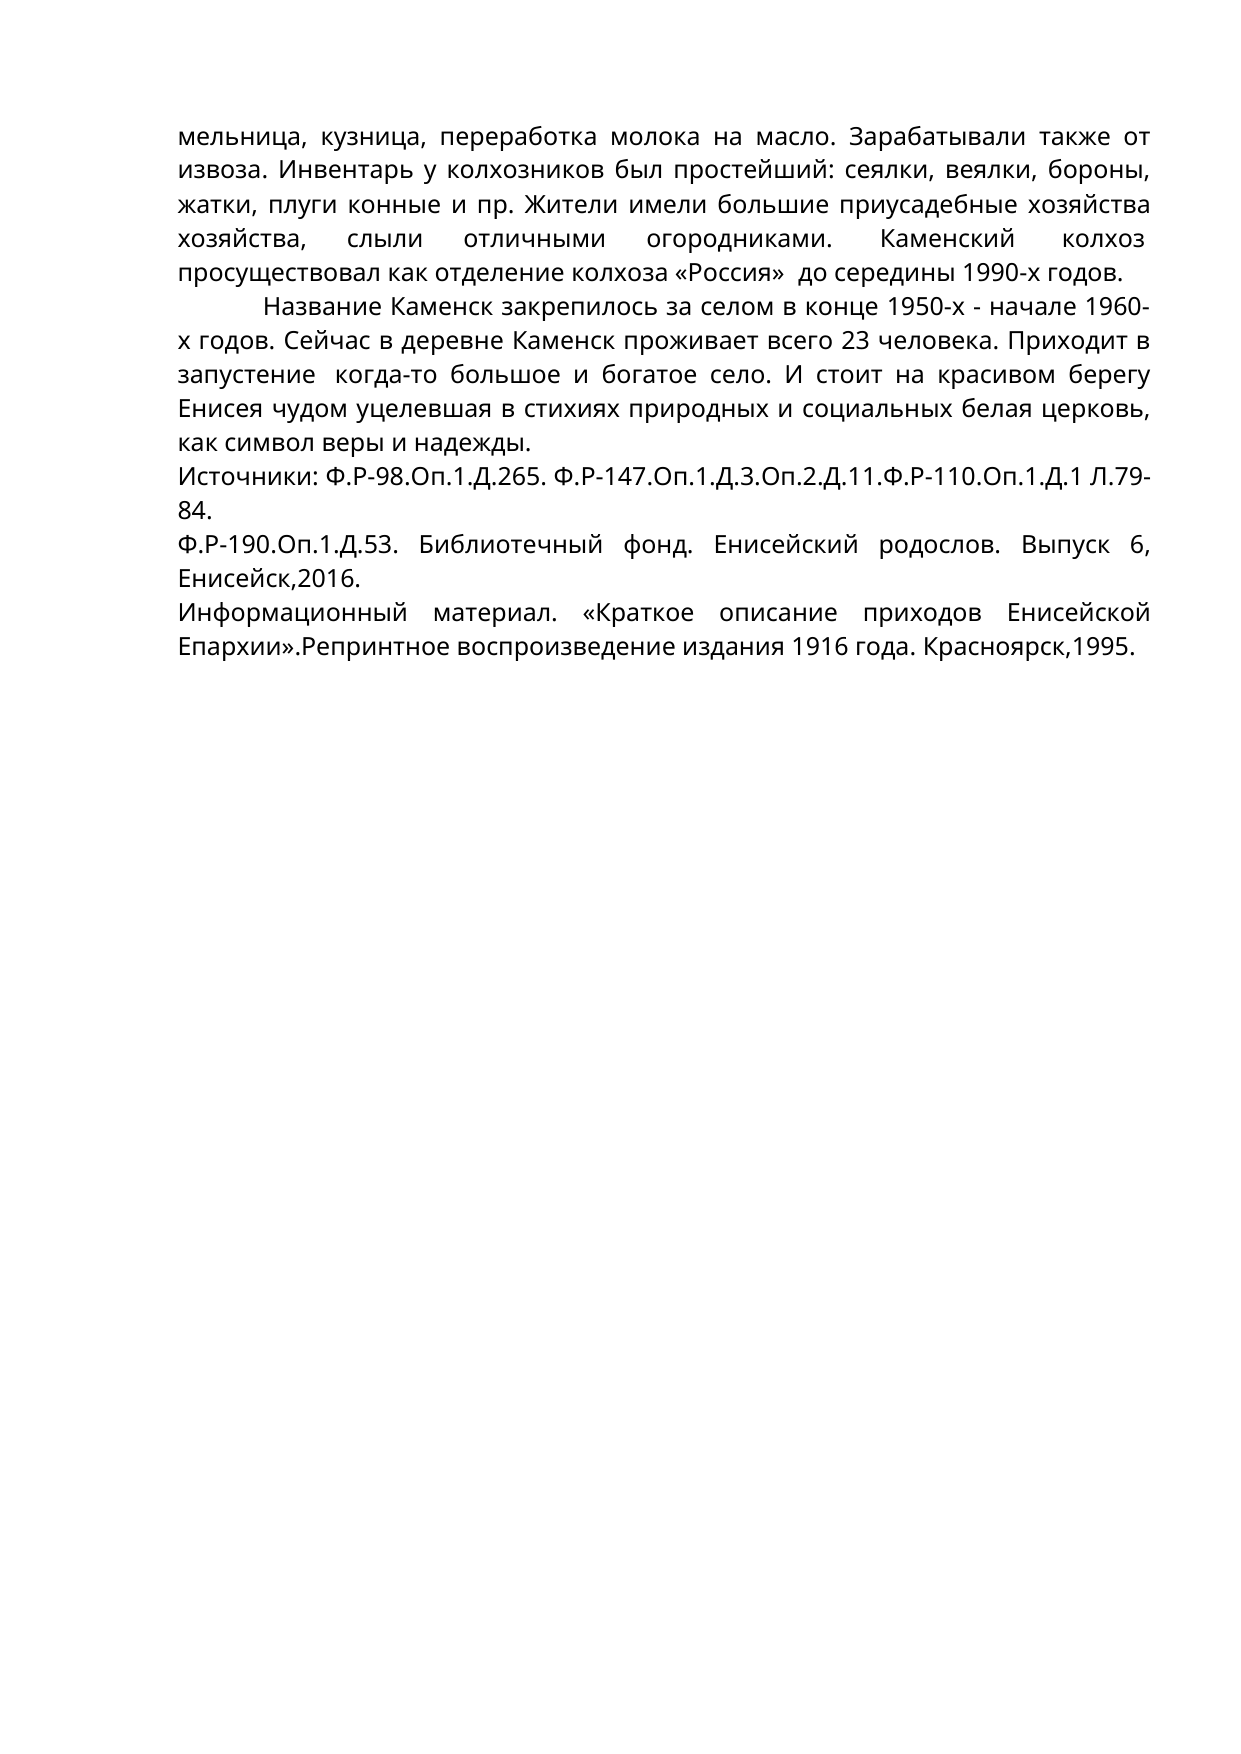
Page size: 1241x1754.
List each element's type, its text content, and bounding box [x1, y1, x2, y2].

text Информационный материал. «Краткое описание приходов Енисейской Епархии».Репринтное воспроизведение издания 1916 года. Красноярск,1995. [177, 595, 1152, 663]
text Название Каменск закрепилось за селом в конце 1950-х - начале 1960- х годов. Сейчас в деревне Каменск проживает всего 23 человека. Приходит в запустение когда-то большое и богатое село. И стоит на красивом берегу Енисея чудом уцелевшая в стихиях природных и социальных белая церковь, как символ веры и надежды. [177, 288, 1152, 459]
text Источники: Ф.Р-98.Оп.1.Д.265. Ф.Р-147.Оп.1.Д.3.Оп.2.Д.11.Ф.Р-110.Оп.1.Д.1 Л.79-84. [177, 459, 1152, 527]
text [177, 118, 1152, 288]
text Ф.Р-190.Оп.1.Д.53. Библиотечный фонд. Енисейский родослов. Выпуск 6, Енисейск,2016. [177, 527, 1152, 595]
